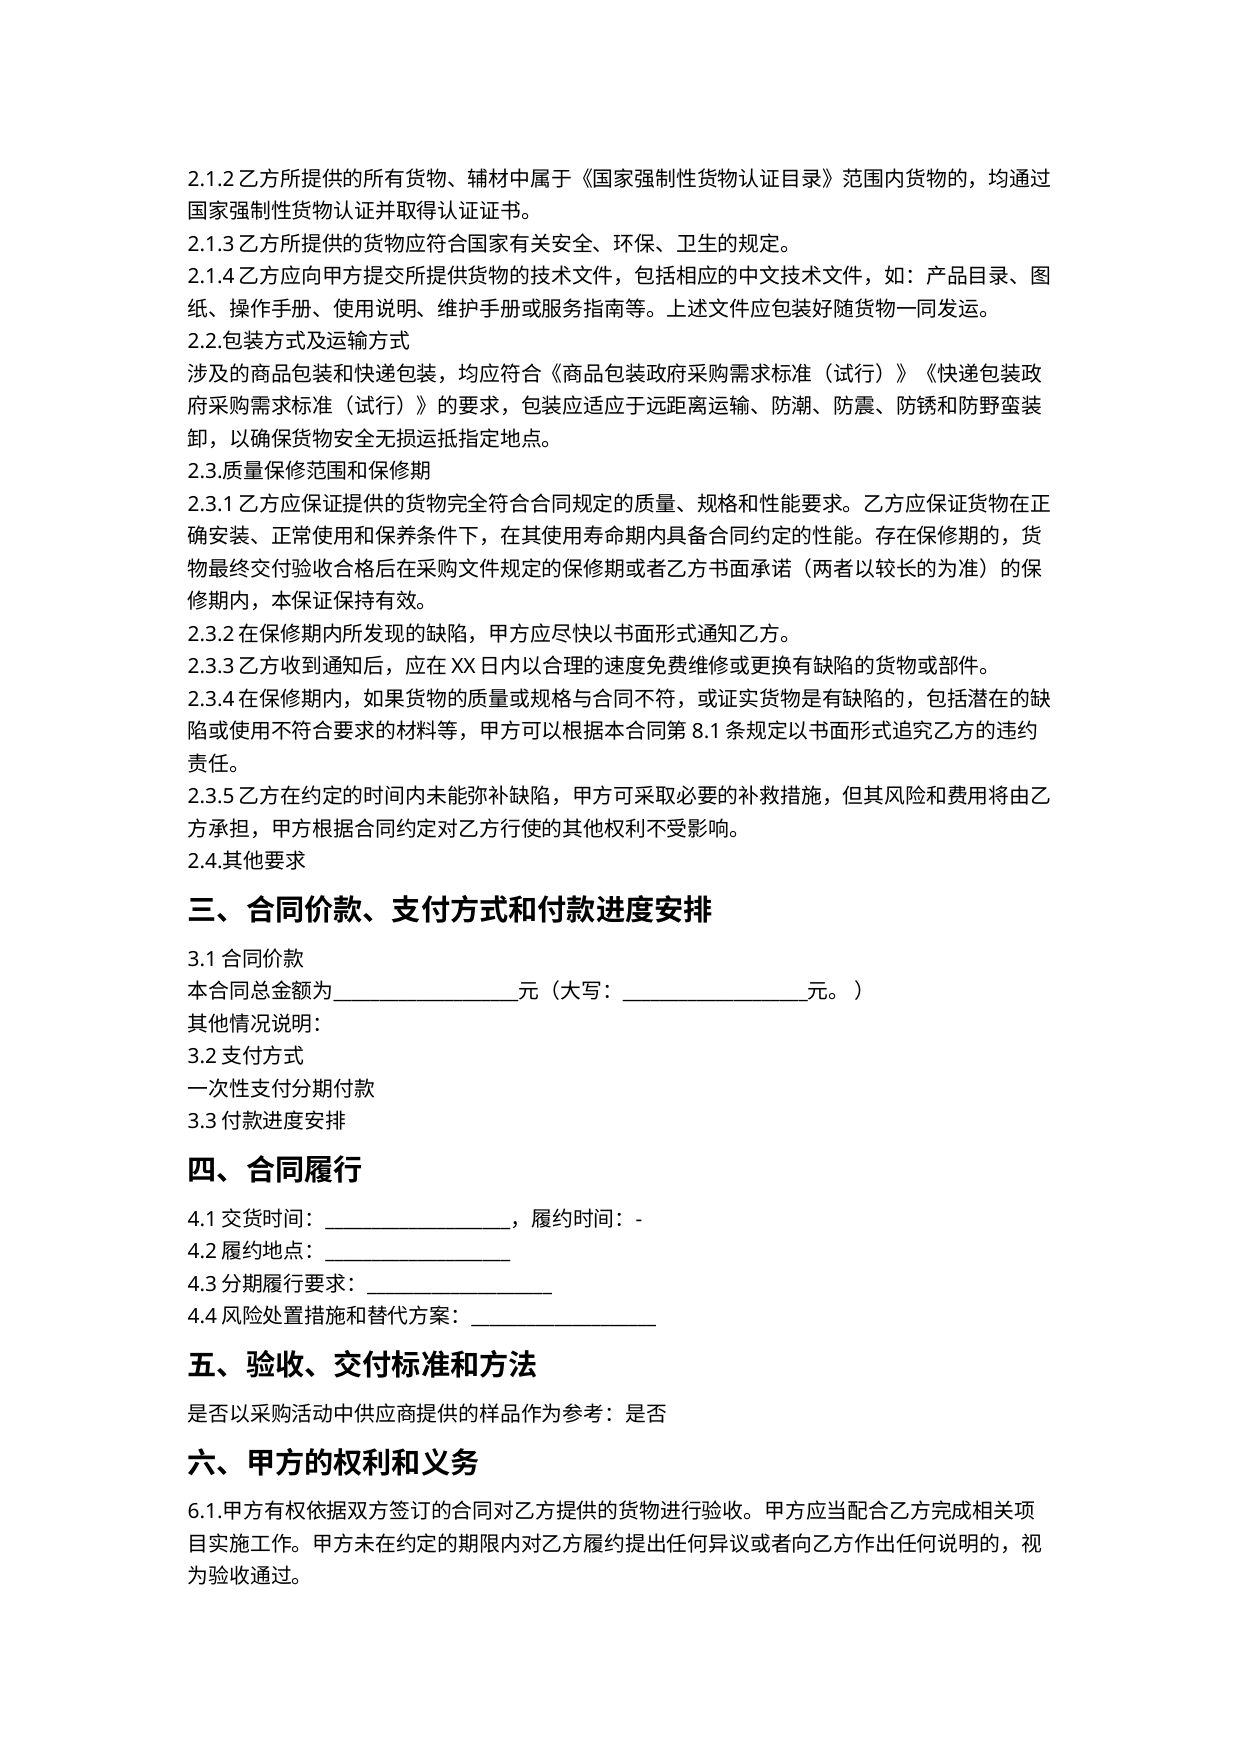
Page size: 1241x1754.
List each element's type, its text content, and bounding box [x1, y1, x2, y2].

text 2.3.3乙方收到通知后，应在XX日内以合理的速度免费维修或更换有缺陷的货物或部件。 [187, 649, 1053, 682]
text 4.2履约地点：____________________ [187, 1234, 1053, 1267]
text 2.3.2在保修期内所发现的缺陷，甲方应尽快以书面形式通知乙方。 [187, 617, 1053, 649]
text 2.1.2乙方所提供的所有货物、辅材中属于《国家强制性货物认证目录》范围内货物的，均通过国家强制性货物认证并取得认证证书。 [187, 162, 1053, 227]
text 2.3.1乙方应保证提供的货物完全符合合同规定的质量、规格和性能要求。乙方应保证货物在正确安装、正常使用和保养条件下，在其使用寿命期内具备合同约定的性能。存在保修期的，货物最终交付验收合格后在采购文件规定的保修期或者乙方书面承诺（两者以较长的为准）的保修期内，本保证保持有效。 [187, 487, 1053, 617]
text 4.3分期履行要求：____________________ [187, 1267, 1053, 1299]
text 3.2支付方式 [187, 1039, 1053, 1072]
text 4.1交货时间：____________________，履约时间：- [187, 1202, 1053, 1234]
text 四、合同履行 [187, 1137, 1053, 1202]
text 三、合同价款、支付方式和付款进度安排 [187, 877, 1053, 942]
text 2.3.5乙方在约定的时间内未能弥补缺陷，甲方可采取必要的补救措施，但其风险和费用将由乙方承担，甲方根据合同约定对乙方行使的其他权利不受影响。 [187, 779, 1053, 844]
text 六、甲方的权利和义务 [187, 1429, 1053, 1494]
text 本合同总金额为____________________元（大写：____________________元。 ） [187, 974, 1053, 1007]
text 一次性支付分期付款 [187, 1072, 1053, 1104]
text 2.2.包装方式及运输方式 [187, 324, 1053, 357]
text 4.4风险处置措施和替代方案：____________________ [187, 1299, 1053, 1332]
text 6.1.甲方有权依据双方签订的合同对乙方提供的货物进行验收。甲方应当配合乙方完成相关项目实施工作。甲方未在约定的期限内对乙方履约提出任何异议或者向乙方作出任何说明的，视为验收通过。 [187, 1494, 1053, 1592]
text 2.3.4在保修期内，如果货物的质量或规格与合同不符，或证实货物是有缺陷的，包括潜在的缺陷或使用不符合要求的材料等，甲方可以根据本合同第8.1条规定以书面形式追究乙方的违约责任。 [187, 682, 1053, 779]
text 3.1合同价款 [187, 942, 1053, 974]
text 其他情况说明： [187, 1007, 1053, 1039]
text 是否以采购活动中供应商提供的样品作为参考：是否 [187, 1397, 1053, 1429]
text 3.3付款进度安排 [187, 1104, 1053, 1137]
text 2.1.4乙方应向甲方提交所提供货物的技术文件，包括相应的中文技术文件，如：产品目录、图纸、操作手册、使用说明、维护手册或服务指南等。上述文件应包装好随货物一同发运。 [187, 259, 1053, 324]
text 2.1.3乙方所提供的货物应符合国家有关安全、环保、卫生的规定。 [187, 227, 1053, 259]
text 2.4.其他要求 [187, 844, 1053, 877]
text 2.3.质量保修范围和保修期 [187, 454, 1053, 487]
text 涉及的商品包装和快递包装，均应符合《商品包装政府采购需求标准（试行）》《快递包装政府采购需求标准（试行）》的要求，包装应适应于远距离运输、防潮、防震、防锈和防野蛮装卸，以确保货物安全无损运抵指定地点。 [187, 357, 1053, 454]
text 五、验收、交付标准和方法 [187, 1332, 1053, 1397]
